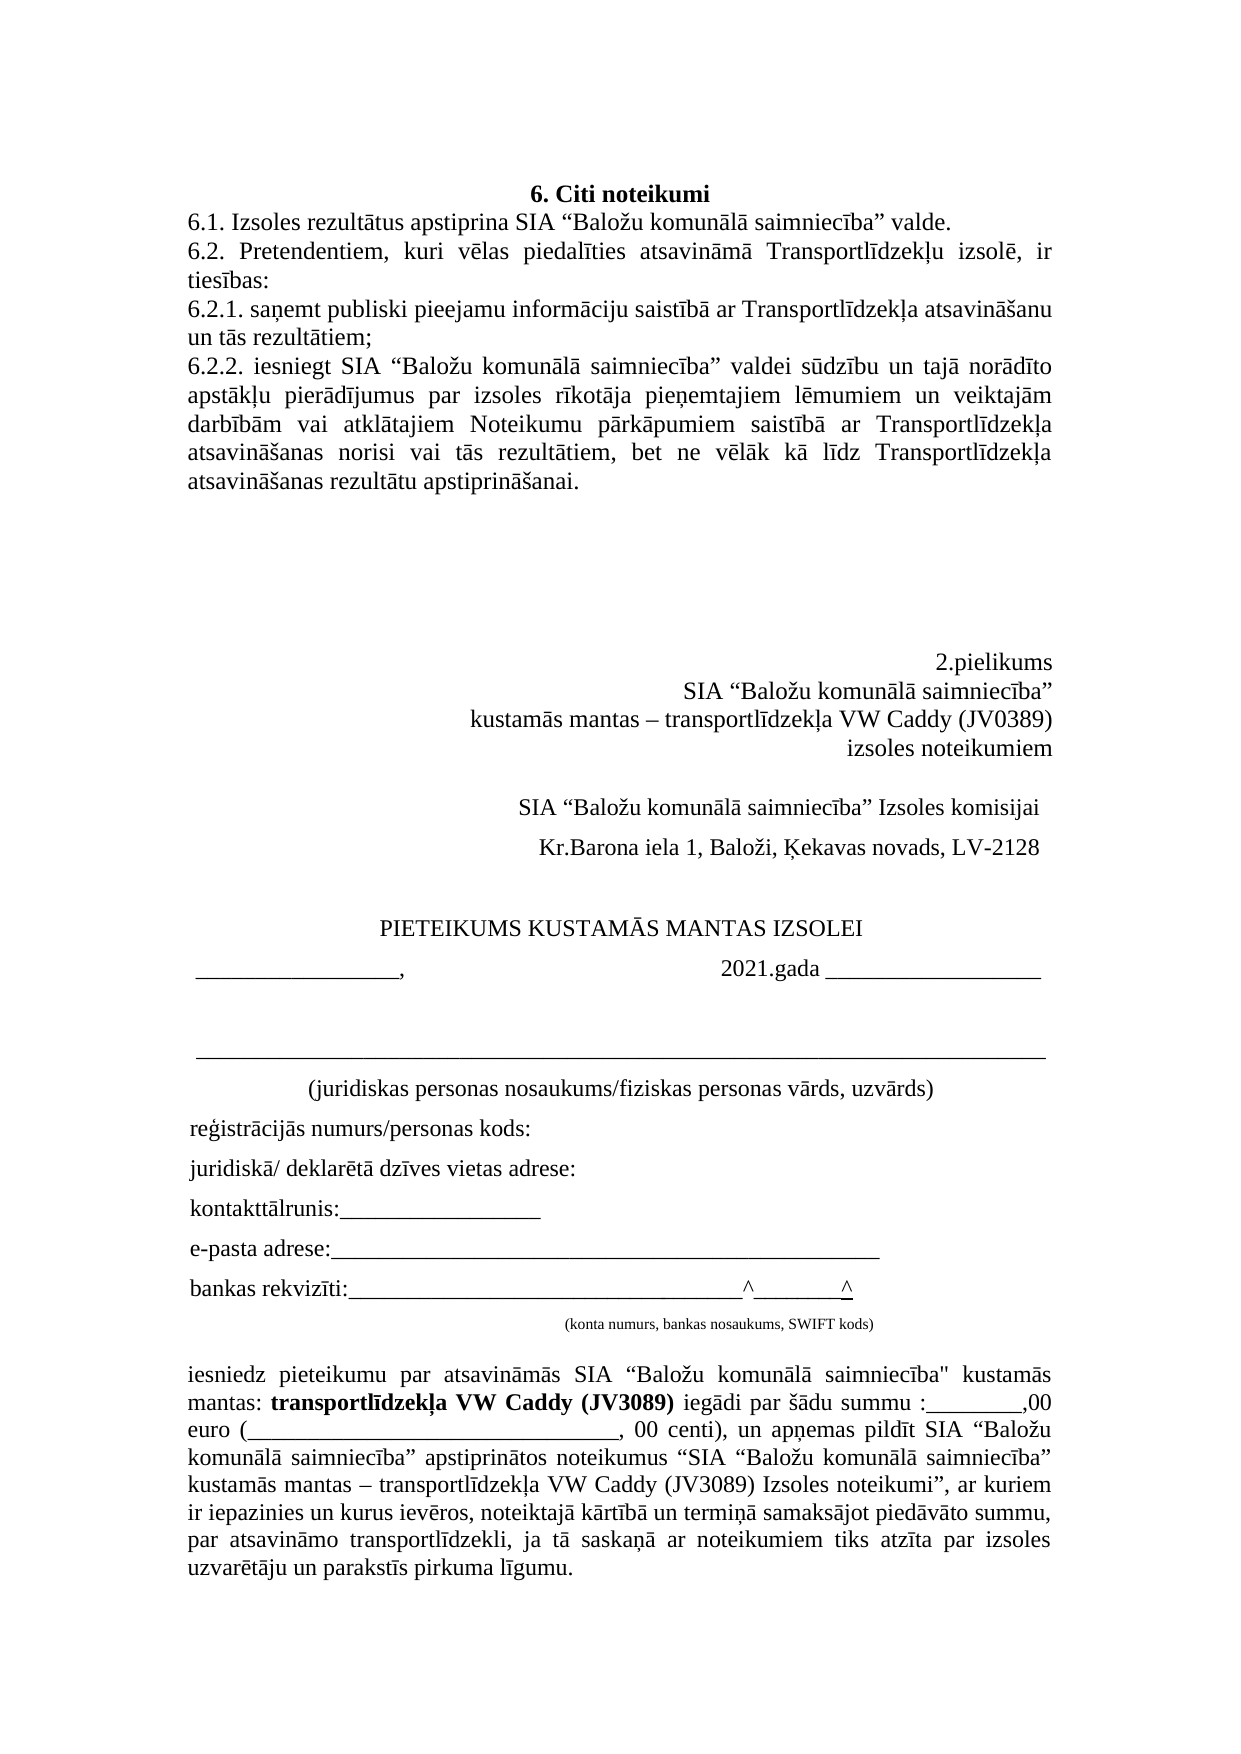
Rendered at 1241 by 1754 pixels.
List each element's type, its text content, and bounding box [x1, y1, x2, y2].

text bankas rekvizīti: _ ^ ^ [189, 1274, 1053, 1302]
text juridiskā/ deklarētā dzīves vietas adrese: [189, 1154, 1053, 1182]
text e-pasta adrese: [189, 1234, 1053, 1262]
text 2.pielikums [190, 647, 1053, 676]
text _______________________________________________________________________ [190, 1034, 1053, 1061]
text (konta numurs, bankas nosaukums, SWIFT kods) [564, 1314, 1053, 1332]
text reģistrācijās numurs/personas kods: [189, 1114, 1053, 1142]
text 6.2. Pretendentiem, kuri vēlas piedalīties atsavināmā Transportlīdzekļu izsolē, ir tiesības: [187, 236, 1053, 294]
text 6.1. Izsoles rezultātus apstiprina SIA “Baložu komunālā saimniecība” valde. [187, 207, 1053, 236]
text izsoles noteikumiem [187, 733, 1053, 762]
text kustamās mantas – transportlīdzekļa VW Caddy (JV0389) [190, 704, 1053, 733]
text 6.2.1. saņemt publiski pieejamu informāciju saistībā ar Transportlīdzekļa atsavināšanu un tās rezultātiem; [187, 294, 1053, 351]
text (juridiskas personas nosaukums/fiziskas personas vārds, uzvārds) [190, 1074, 1053, 1102]
text 6.2.2. iesniegt SIA “Baložu komunālā saimniecība” valdei sūdzību un tajā norādīto apstākļu pierādījumus par izsoles rīkotāja pieņemtajiem lēmumiem un veiktajām darbībām vai atklātajiem Noteikumu pārkāpumiem saistībā ar Transportlīdzekļa atsavināšanas norisi vai tās rezultātiem, bet ne vēlāk kā līdz Transportlīdzekļa atsavināšanas rezultātu apstiprināšanai. [187, 351, 1053, 495]
text iesniedz pieteikumu par atsavināmās SIA “Baložu komunālā saimniecība" kustamās mantas: transportlīdzekļa VW Caddy (JV3089) iegādi par šādu summu :________,00 euro (_______________________________, 00 centi), un apņemas pildīt SIA “Baložu komunālā saimniecība” apstiprinātos noteikumus “SIA “Baložu komunālā saimniecība” kustamās mantas – transportlīdzekļa VW Caddy (JV3089) Izsoles noteikumi”, ar kuriem ir iepazinies un kurus ievēros, noteiktajā kārtībā un termiņā samaksājot piedāvāto summu, par atsavināmo transportlīdzekli, ja tā saskaņā ar noteikumiem tiks atzīta par izsoles uzvarētāju un parakstīs pirkuma līgumu. [187, 1360, 1053, 1581]
text 6. Citi noteikumi [187, 179, 1053, 207]
text Kr.Barona iela 1, Baloži, Ķekavas novads, LV-2128 [187, 833, 1040, 861]
text kontakttālrunis: [189, 1194, 1053, 1222]
text PIETEIKUMS KUSTAMĀS MANTAS IZSOLEI [189, 913, 1053, 941]
text SIA “Baložu komunālā saimniecība” [190, 676, 1053, 704]
text _________________, 2021.gada __________________ [189, 954, 1053, 981]
text SIA “Baložu komunālā saimniecība” Izsoles komisijai [187, 793, 1040, 821]
